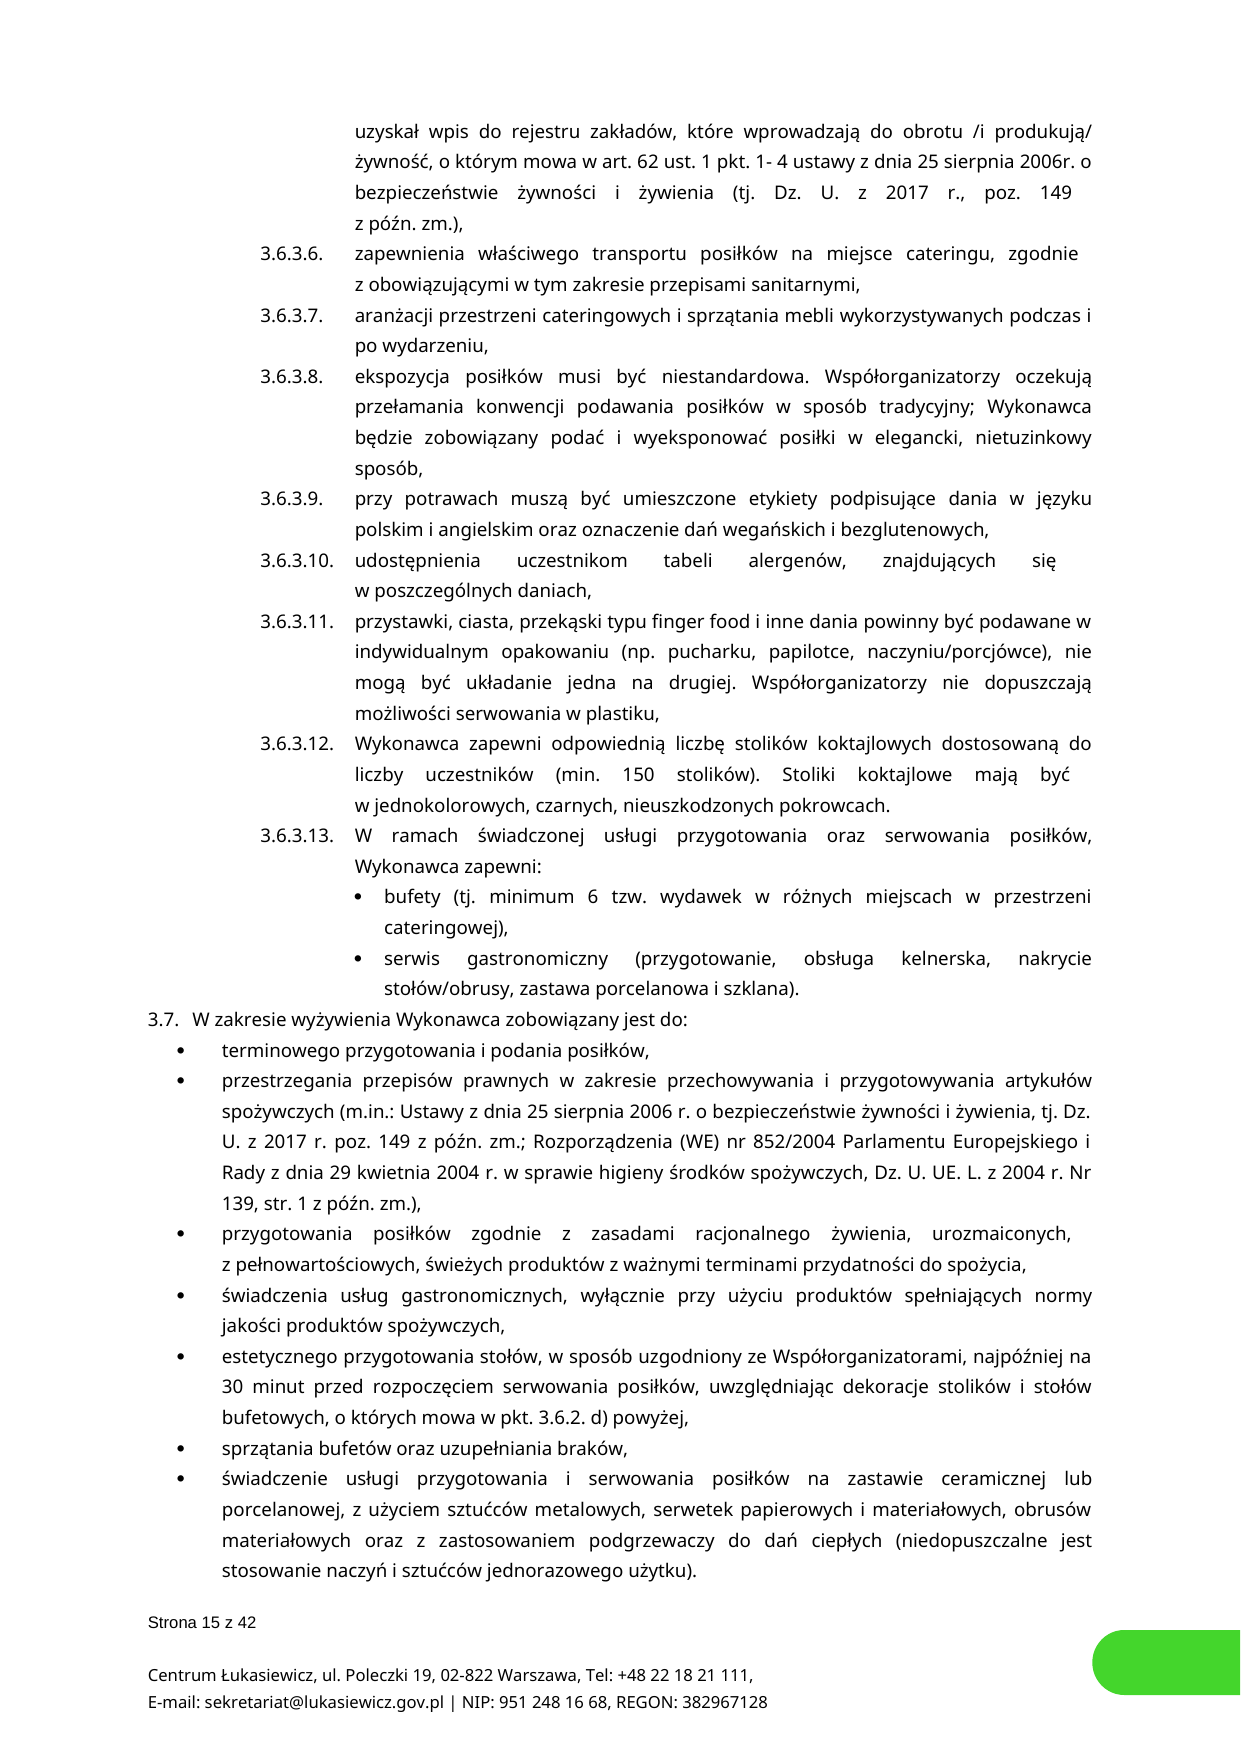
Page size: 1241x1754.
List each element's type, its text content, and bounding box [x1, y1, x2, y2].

list przygotowania posiłków zgodnie z zasadami racjonalnego żywienia, urozmaiconych, z pełnowartościowych, świeżych produktów z ważnymi terminami przydatności do spożycia, [177, 1221, 1092, 1277]
list przestrzegania przepisów prawnych w zakresie przechowywania i przygotowywania artykułów spożywczych (m.in.: Ustawy z dnia 25 sierpnia 2006 r. o bezpieczeństwie żywności i żywienia, tj. Dz. U. z 2017 r. poz. 149 z późn. zm.; Rozporządzenia (WE) nr 852/2004 Parlamentu Europejskiego i Rady z dnia 29 kwietnia 2004 r. w sprawie higieny środków spożywczych, Dz. U. UE. L. z 2004 r. Nr 139, str. 1 z późn. zm.), [177, 1067, 1092, 1216]
list bufety (tj. minimum 6 tzw. wydawek w różnych miejscach w przestrzeni cateringowej), [354, 884, 1092, 940]
list estetycznego przygotowania stołów, w sposób uzgodniony ze Współorganizatorami, najpóźniej na 30 minut przed rozpoczęciem serwowania posiłków, uwzględniając dekoracje stolików i stołów bufetowych, o których mowa w pkt. 3.6.2. d) powyżej, [177, 1343, 1092, 1430]
list udostępnienia uczestnikom tabeli alergenów, znajdujących się w poszczególnych daniach, [260, 547, 1092, 603]
list zapewnienia właściwego transportu posiłków na miejsce cateringu, zgodnie z obowiązującymi w tym zakresie przepisami sanitarnymi, [260, 241, 1092, 297]
list świadczenia usług gastronomicznych, wyłącznie przy użyciu produktów spełniających normy jakości produktów spożywczych, [177, 1282, 1092, 1338]
list W zakresie wyżywienia Wykonawca zobowiązany jest do: [148, 1006, 1092, 1032]
list terminowego przygotowania i podania posiłków, [177, 1037, 1092, 1062]
list przy potrawach muszą być umieszczone etykiety podpisujące dania w języku polskim i angielskim oraz oznaczenie dań wegańskich i bezglutenowych, [260, 486, 1092, 542]
list Wykonawca zapewni odpowiednią liczbę stolików koktajlowych dostosowaną do liczby uczestników (min. 150 stolików). Stoliki koktajlowe mają być w jednokolorowych, czarnych, nieuszkodzonych pokrowcach. [260, 731, 1092, 817]
list aranżacji przestrzeni cateringowych i sprzątania mebli wykorzystywanych podczas i po wydarzeniu, [260, 302, 1092, 358]
list sprzątania bufetów oraz uzupełniania braków, [177, 1435, 1092, 1461]
list ekspozycja posiłków musi być niestandardowa. Współorganizatorzy oczekują przełamania konwencji podawania posiłków w sposób tradycyjny; Wykonawca będzie zobowiązany podać i wyeksponować posiłki w elegancki, nietuzinkowy sposób, [260, 363, 1092, 481]
list serwis gastronomiczny (przygotowanie, obsługa kelnerska, nakrycie stołów/obrusy, zastawa porcelanowa i szklana). [354, 945, 1092, 1001]
list W ramach świadczonej usługi przygotowania oraz serwowania posiłków, Wykonawca zapewni: [260, 822, 1092, 879]
list przystawki, ciasta, przekąski typu finger food i inne dania powinny być podawane w indywidualnym opakowaniu (np. pucharku, papilotce, naczyniu/porcjówce), nie mogą być układanie jedna na drugiej. Współorganizatorzy nie dopuszczają możliwości serwowania w plastiku, [260, 608, 1092, 726]
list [260, 118, 1092, 236]
list świadczenie usługi przygotowania i serwowania posiłków na zastawie ceramicznej lub porcelanowej, z użyciem sztućców metalowych, serwetek papierowych i materiałowych, obrusów materiałowych oraz z zastosowaniem podgrzewaczy do dań ciepłych (niedopuszczalne jest stosowanie naczyń i sztućców jednorazowego użytku). [177, 1466, 1092, 1583]
